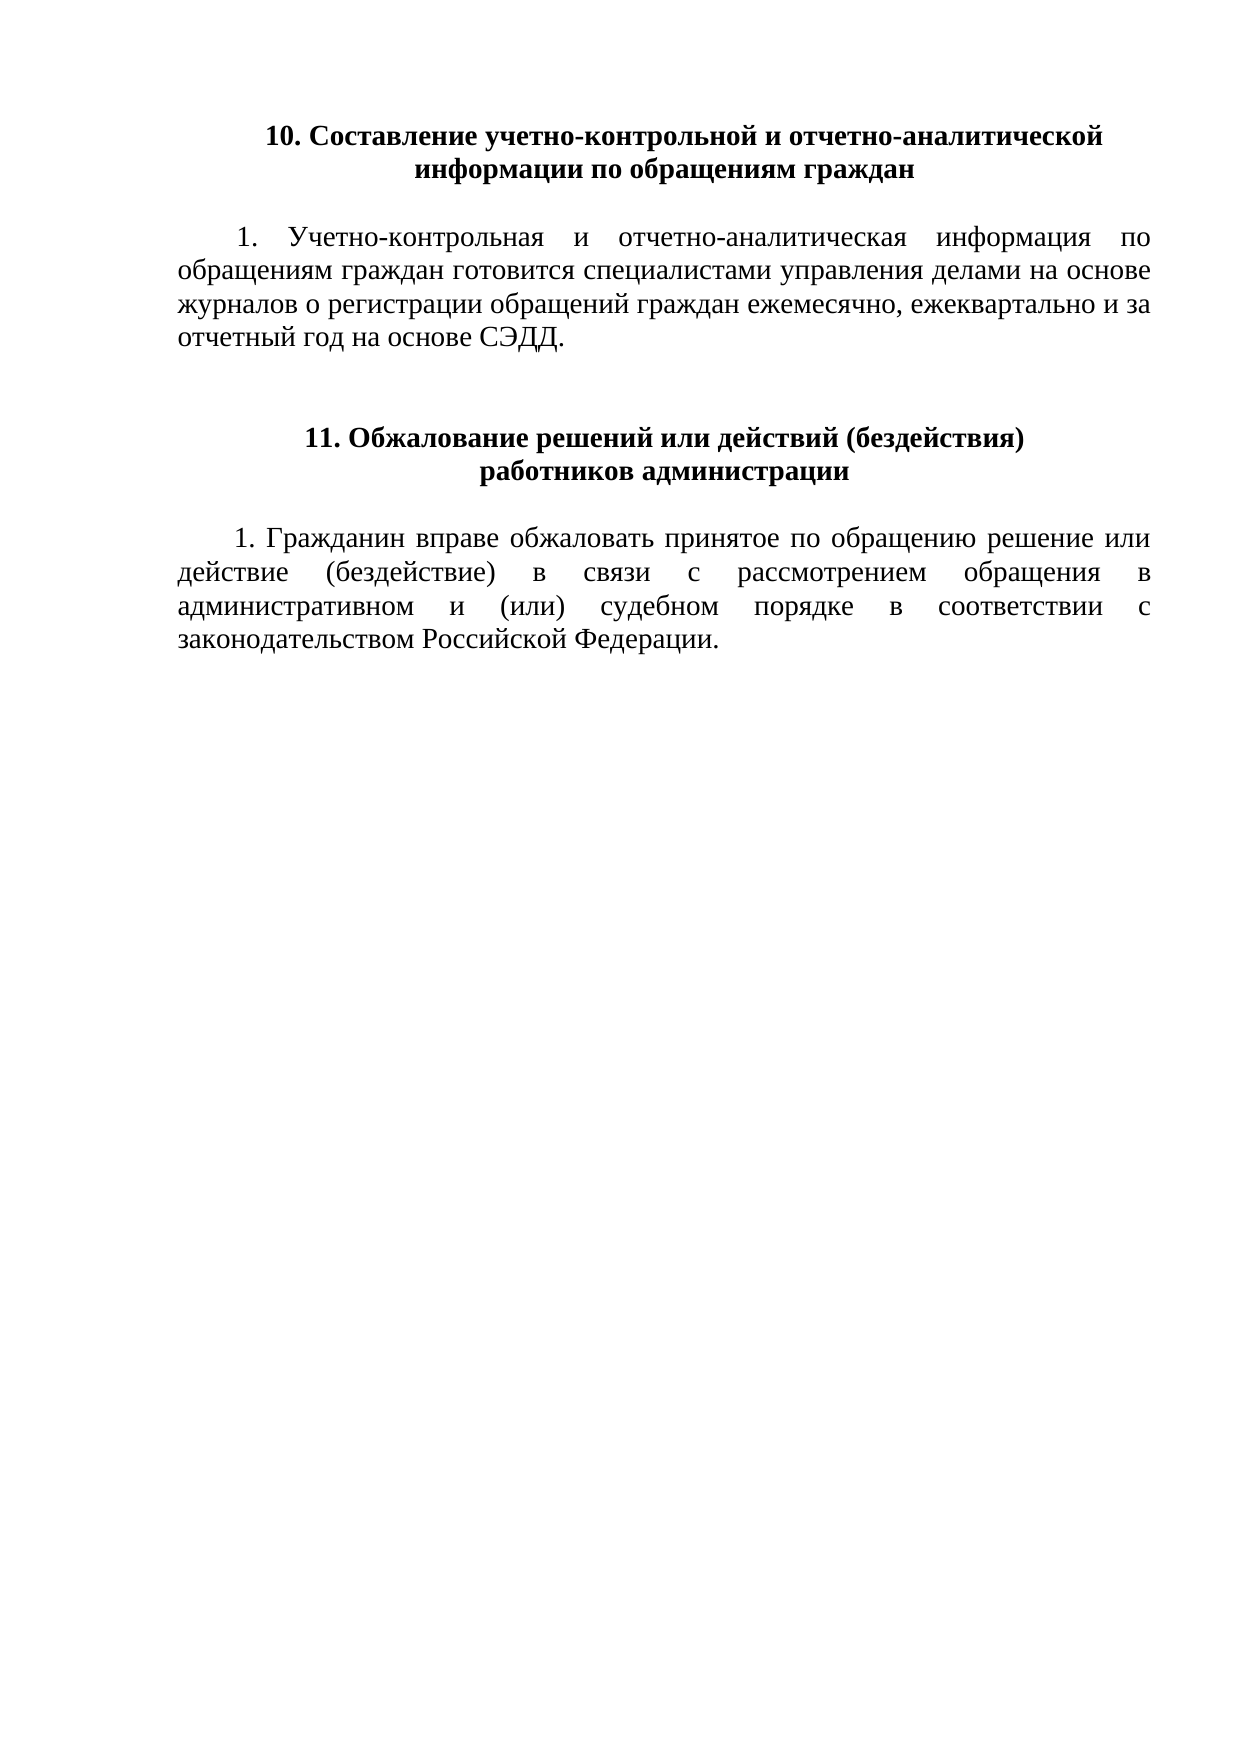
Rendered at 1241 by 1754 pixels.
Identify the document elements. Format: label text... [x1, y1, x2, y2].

text 1. Гражданин вправе обжаловать принятое по обращению решение или действие (бездействие) в связи с рассмотрением обращения в административном и (или) судебном порядке в соответствии с законодательством Российской Федерации. [177, 521, 1152, 655]
text работников администрации [177, 453, 1152, 487]
text 10. Составление учетно-контрольной и отчетно-аналитической [177, 118, 1152, 152]
text 11. Обжалование решений или действий (бездействия) [177, 420, 1152, 453]
text 1. Учетно-контрольная и отчетно-аналитическая информация по обращениям граждан готовится специалистами управления делами на основе журналов о регистрации обращений граждан ежемесячно, ежеквартально и за отчетный год на основе СЭДД. [177, 219, 1152, 353]
text информации по обращениям граждан [177, 152, 1152, 185]
